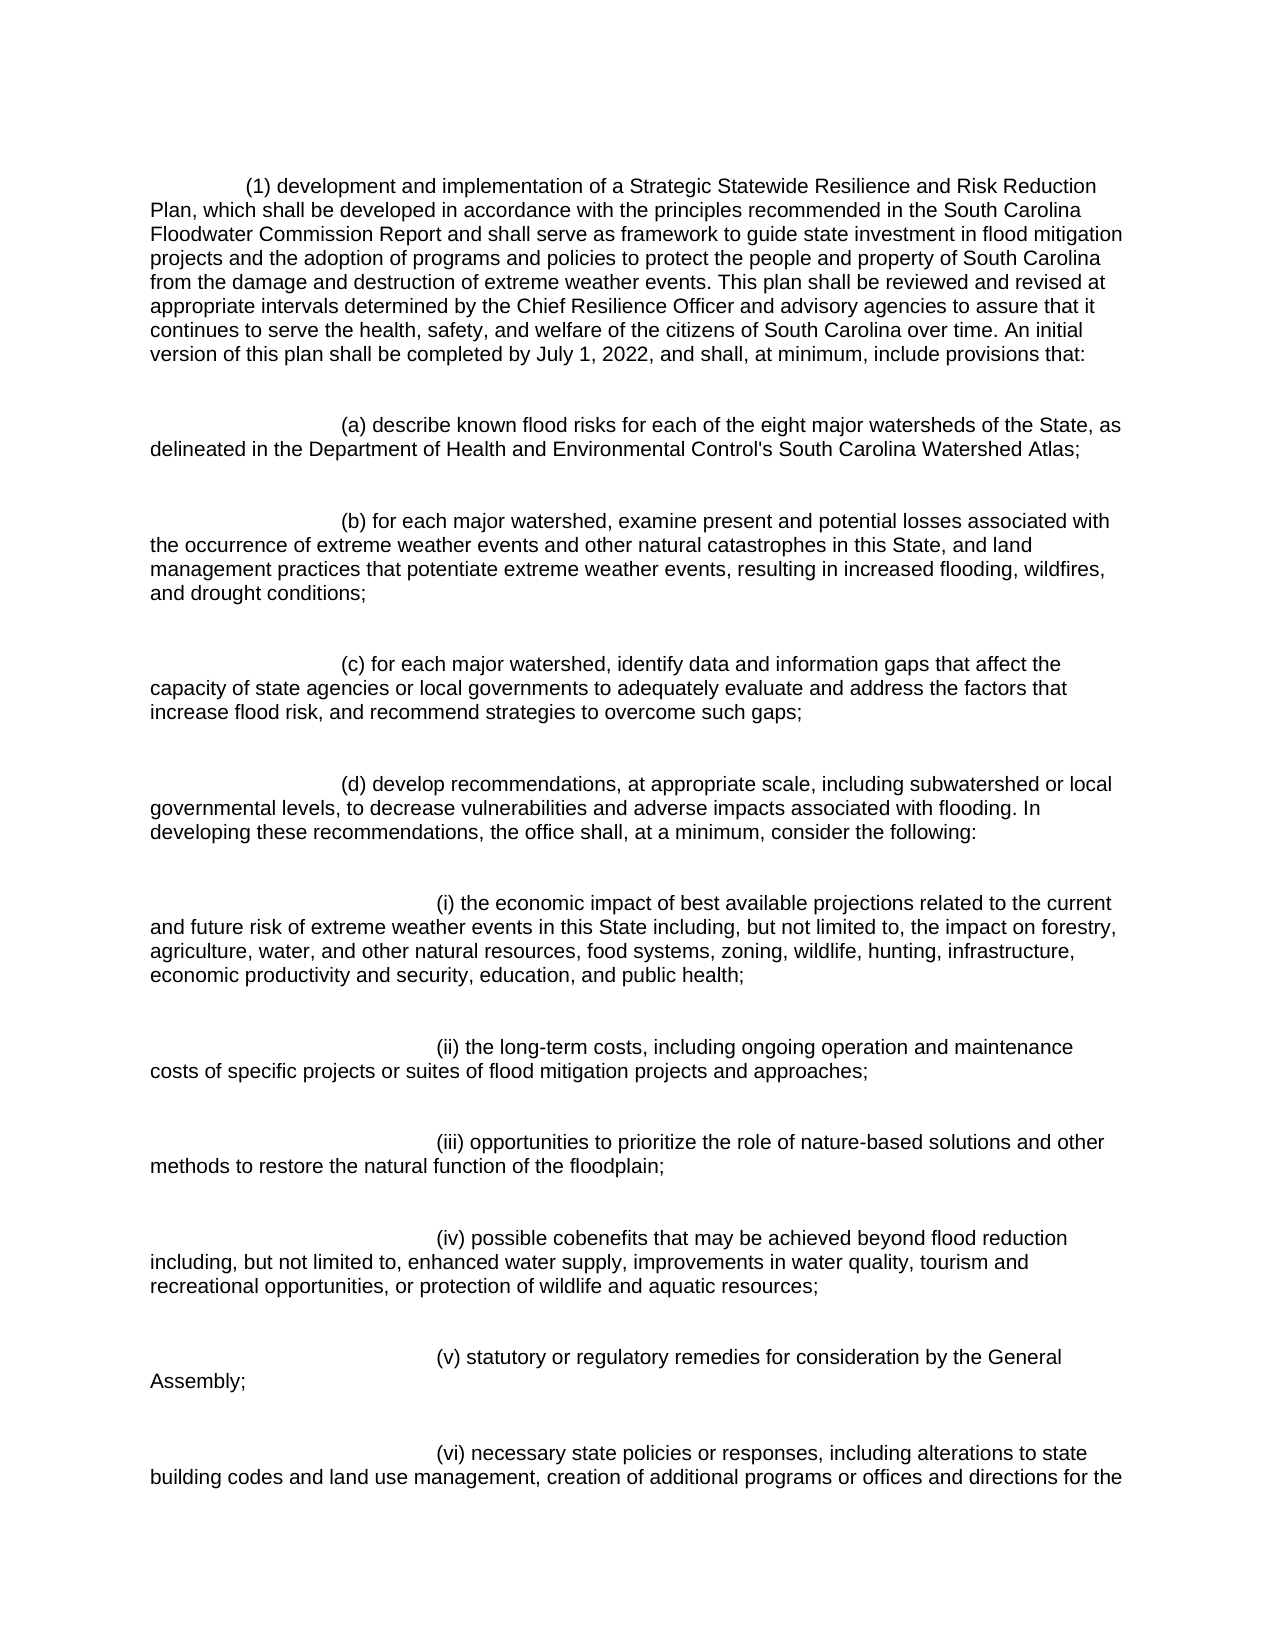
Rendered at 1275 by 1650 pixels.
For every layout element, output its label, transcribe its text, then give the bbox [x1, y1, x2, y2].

text (iv) possible cobenefits that may be achieved beyond flood reduction including, but not limited to, enhanced water supply, improvements in water quality, tourism and recreational opportunities, or protection of wildlife and aquatic resources; [150, 1226, 1125, 1321]
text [150, 1441, 1125, 1488]
text (iii) opportunities to prioritize the role of nature-based solutions and other methods to restore the natural function of the floodplain; [150, 1130, 1125, 1202]
text (ii) the long-term costs, including ongoing operation and maintenance costs of specific projects or suites of flood mitigation projects and approaches; [150, 1034, 1125, 1106]
text (c) for each major watershed, identify data and information gaps that affect the capacity of state agencies or local governments to adequately evaluate and address the factors that increase flood risk, and recommend strategies to overcome such gaps; [150, 652, 1125, 748]
text (i) the economic impact of best available projections related to the current and future risk of extreme weather events in this State including, but not limited to, the impact on forestry, agriculture, water, and other natural resources, food systems, zoning, wildlife, hunting, infrastructure, economic productivity and security, education, and public health; [150, 891, 1125, 1011]
text (1) development and implementation of a Strategic Statewide Resilience and Risk Reduction Plan, which shall be developed in accordance with the principles recommended in the South Carolina Floodwater Commission Report and shall serve as framework to guide state investment in flood mitigation projects and the adoption of programs and policies to protect the people and property of South Carolina from the damage and destruction of extreme weather events. This plan shall be reviewed and revised at appropriate intervals determined by the Chief Resilience Officer and advisory agencies to assure that it continues to serve the health, safety, and welfare of the citizens of South Carolina over time. An initial version of this plan shall be completed by July 1, 2022, and shall, at minimum, include provisions that: [150, 174, 1125, 389]
text (d) develop recommendations, at appropriate scale, including subwatershed or local governmental levels, to decrease vulnerabilities and adverse impacts associated with flooding. In developing these recommendations, the office shall, at a minimum, consider the following: [150, 772, 1125, 867]
text (v) statutory or regulatory remedies for consideration by the General Assembly; [150, 1345, 1125, 1417]
text (b) for each major watershed, examine present and potential losses associated with the occurrence of extreme weather events and other natural catastrophes in this State, and land management practices that potentiate extreme weather events, resulting in increased flooding, wildfires, and drought conditions; [150, 509, 1125, 628]
text (a) describe known flood risks for each of the eight major watersheds of the State, as delineated in the Department of Health and Environmental Control's South Carolina Watershed Atlas; [150, 413, 1125, 485]
